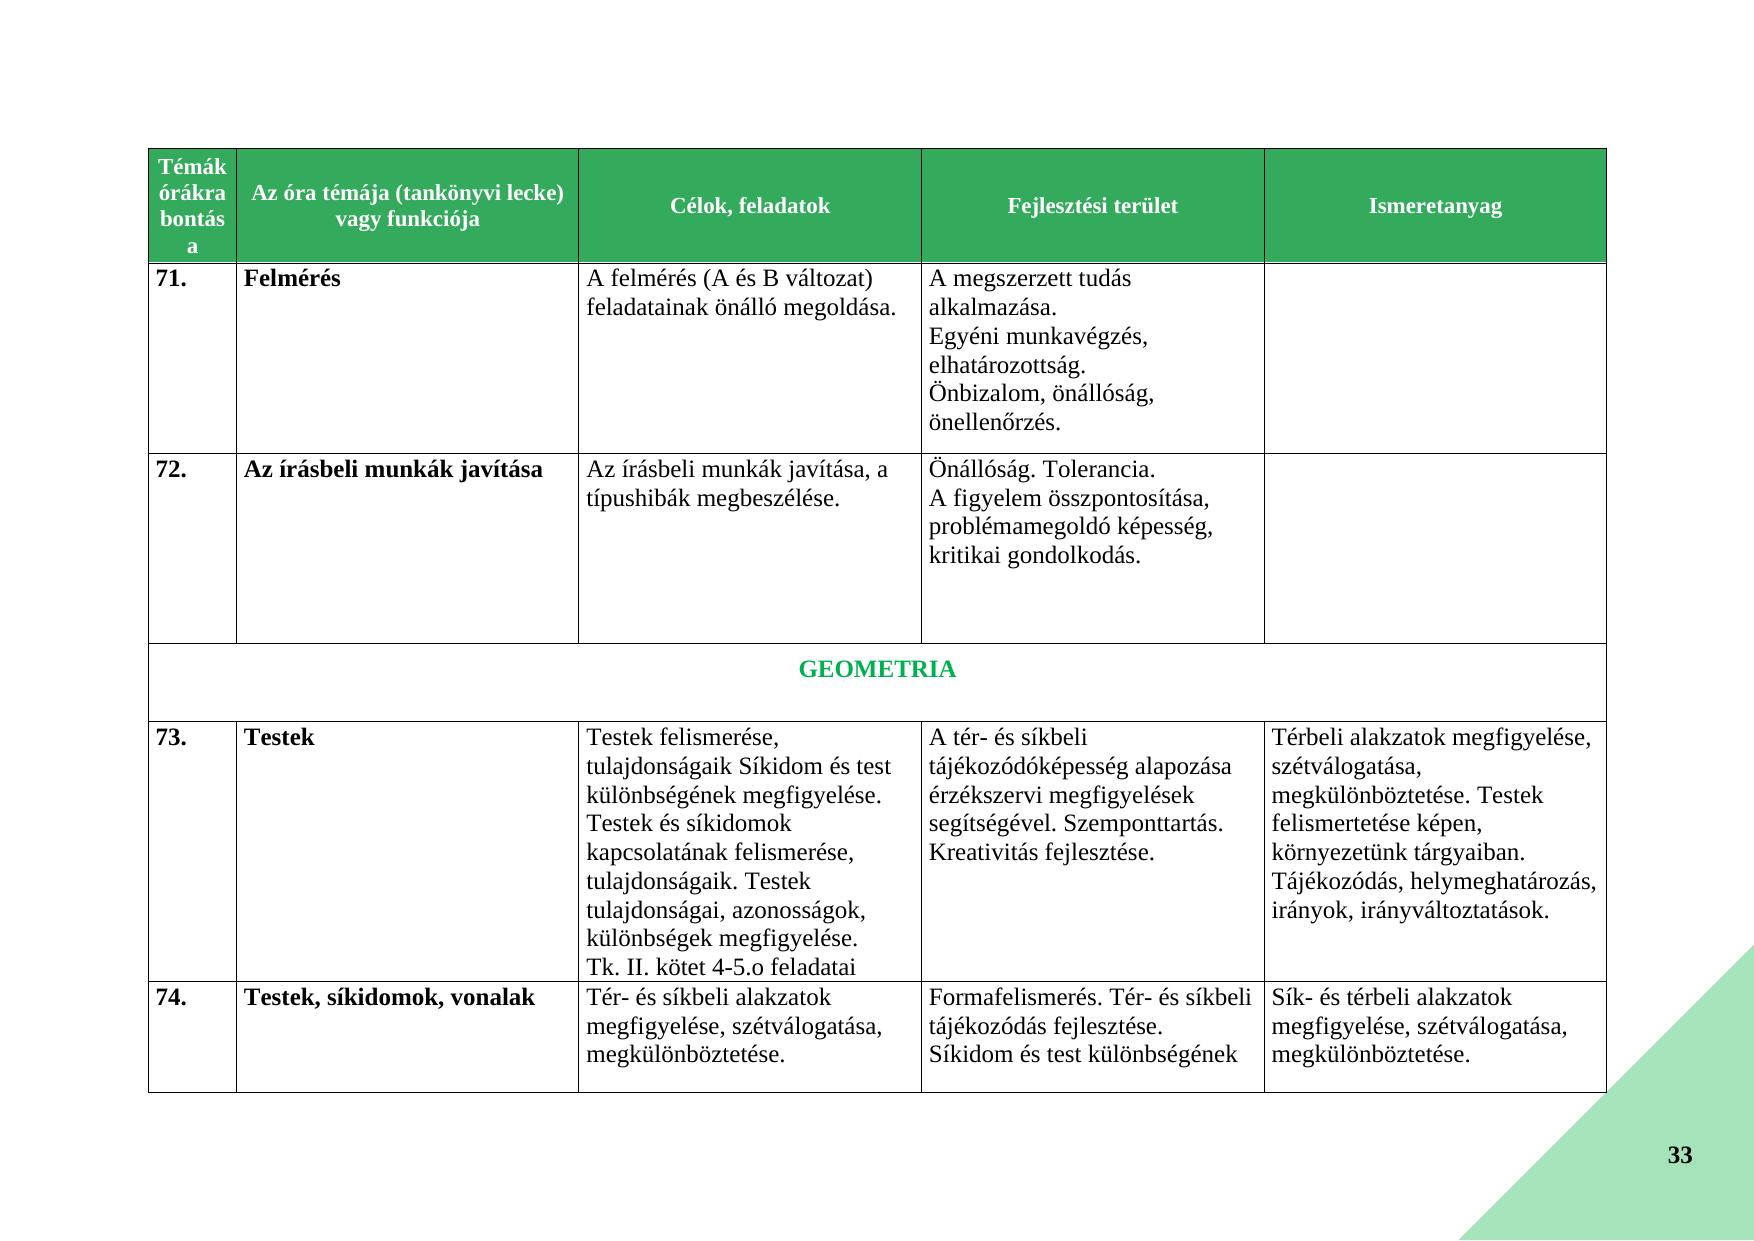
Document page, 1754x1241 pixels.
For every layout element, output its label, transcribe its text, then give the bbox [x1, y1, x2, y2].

table_cell Önállóság. Tolerancia. A figyelem összpontosítása, problémamegoldó képesség, kritikai gondolkodás. [922, 454, 1264, 643]
table_cell [1265, 454, 1606, 643]
table_cell Az írásbeli munkák javítása, a típushibák megbeszélése. [579, 454, 921, 643]
table_cell A felmérés (A és B változat) feladatainak önálló megoldása. [579, 264, 921, 453]
table_cell 74. [149, 982, 236, 1092]
table_cell [1265, 264, 1606, 453]
table_cell Testek, síkidomok, vonalak [237, 982, 578, 1092]
table_cell A tér- és síkbeli tájékozódóképesség alapozása érzékszervi megfigyelések segítségével. Szemponttartás. Kreativitás fejlesztése. [922, 722, 1264, 981]
table_header Ismeretanyag [1265, 149, 1606, 262]
table_cell Felmérés [237, 264, 578, 453]
table_header Célok, feladatok [579, 149, 921, 262]
table_cell 71. [149, 264, 236, 453]
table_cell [922, 982, 1264, 1092]
table_cell 73. [149, 722, 236, 981]
table_cell 72. [149, 454, 236, 643]
table_cell A megszerzett tudás alkalmazása. Egyéni munkavégzés, elhatározottság. Önbizalom, önállóság, önellenőrzés. [922, 264, 1264, 453]
table_cell Az írásbeli munkák javítása [237, 454, 578, 643]
table_header Témák órákra bontása [149, 149, 236, 262]
table_header Az óra témája (tankönyvi lecke) vagy funkciója [237, 149, 578, 262]
table_cell Térbeli alakzatok megfigyelése, szétválogatása, megkülönböztetése. Testek felismertetése képen, környezetünk tárgyaiban. Tájékozódás, helymeghatározás, irányok, irányváltoztatások. [1265, 722, 1606, 981]
table_cell Testek felismerése, tulajdonságaik Síkidom és test különbségének megfigyelése. Testek és síkidomok kapcsolatának felismerése, tulajdonságaik. Testek tulajdonságai, azonosságok, különbségek megfigyelése. Tk. II. kötet 4-5.o feladatai [579, 722, 921, 981]
table_cell Testek [237, 722, 578, 981]
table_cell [1265, 982, 1606, 1092]
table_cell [579, 982, 921, 1092]
table_header Fejlesztési terület [922, 149, 1264, 262]
table_cell GEOMETRIA [149, 644, 1606, 721]
